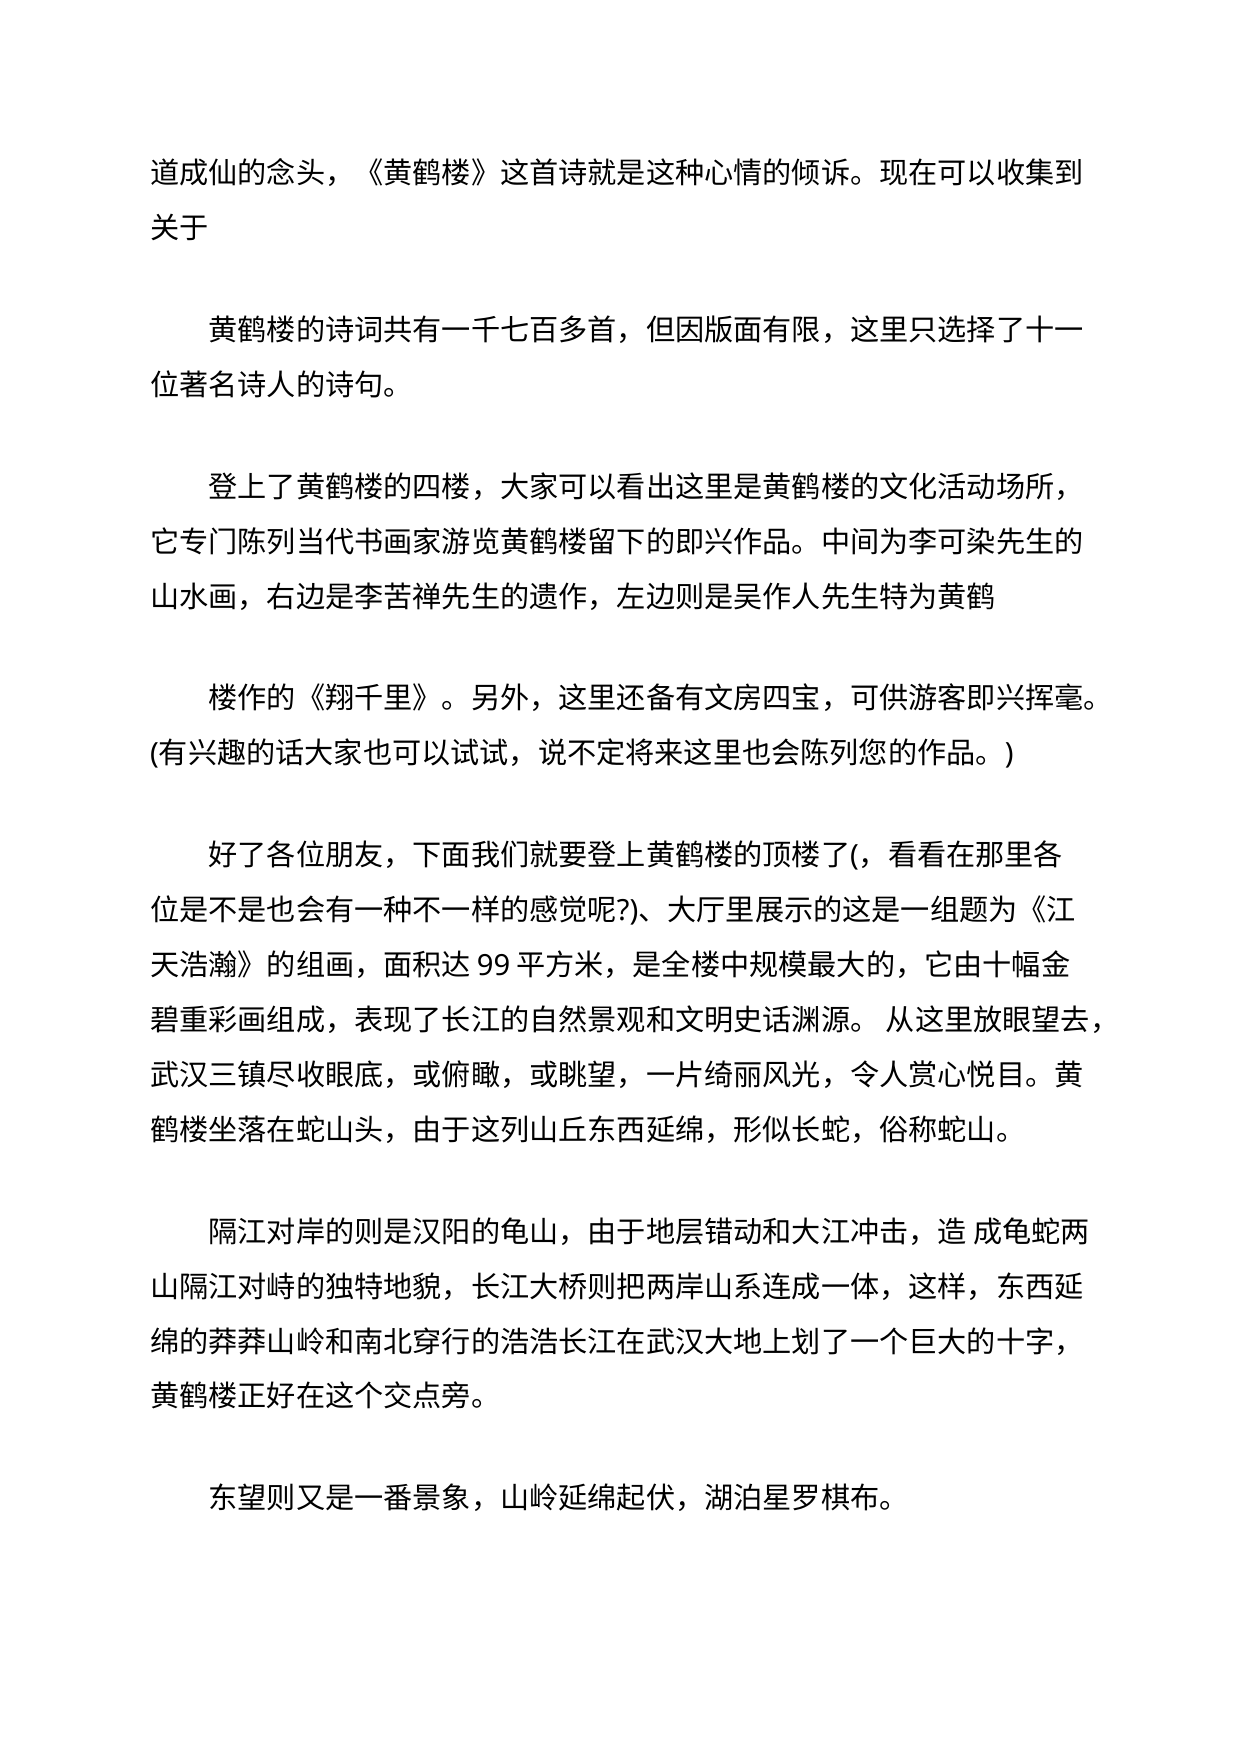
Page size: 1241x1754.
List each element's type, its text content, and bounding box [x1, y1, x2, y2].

text 隔江对岸的则是汉阳的龟山，由于地层错动和大江冲击，造 成龟蛇两山隔江对峙的独特地貌，长江大桥则把两岸山系连成一体，这样，东西延绵的莽莽山岭和南北穿行的浩浩长江在武汉大地上划了一个巨大的十字，黄鹤楼正好在这个交点旁。 [150, 1208, 1090, 1415]
text 东望则又是一番景象，山岭延绵起伏，湖泊星罗棋布。 [150, 1475, 1090, 1517]
text 好了各位朋友，下面我们就要登上黄鹤楼的顶楼了(，看看在那里各位是不是也会有一种不一样的感觉呢?)、大厅里展示的这是一组题为《江天浩瀚》的组画，面积达99平方米，是全楼中规模最大的，它由十幅金碧重彩画组成，表现了长江的自然景观和文明史话渊源。 从这里放眼望去，武汉三镇尽收眼底，或俯瞰，或眺望，一片绮丽风光，令人赏心悦目。黄鹤楼坐落在蛇山头，由于这列山丘东西延绵，形似长蛇，俗称蛇山。 [150, 832, 1090, 1149]
text 楼作的《翔千里》。另外，这里还备有文房四宝，可供游客即兴挥毫。(有兴趣的话大家也可以试试，说不定将来这里也会陈列您的作品。) [150, 675, 1090, 772]
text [150, 150, 1090, 247]
text 登上了黄鹤楼的四楼，大家可以看出这里是黄鹤楼的文化活动场所，它专门陈列当代书画家游览黄鹤楼留下的即兴作品。中间为李可染先生的山水画，右边是李苦禅先生的遗作，左边则是吴作人先生特为黄鹤 [150, 463, 1090, 615]
text 黄鹤楼的诗词共有一千七百多首，但因版面有限，这里只选择了十一位著名诗人的诗句。 [150, 307, 1090, 404]
